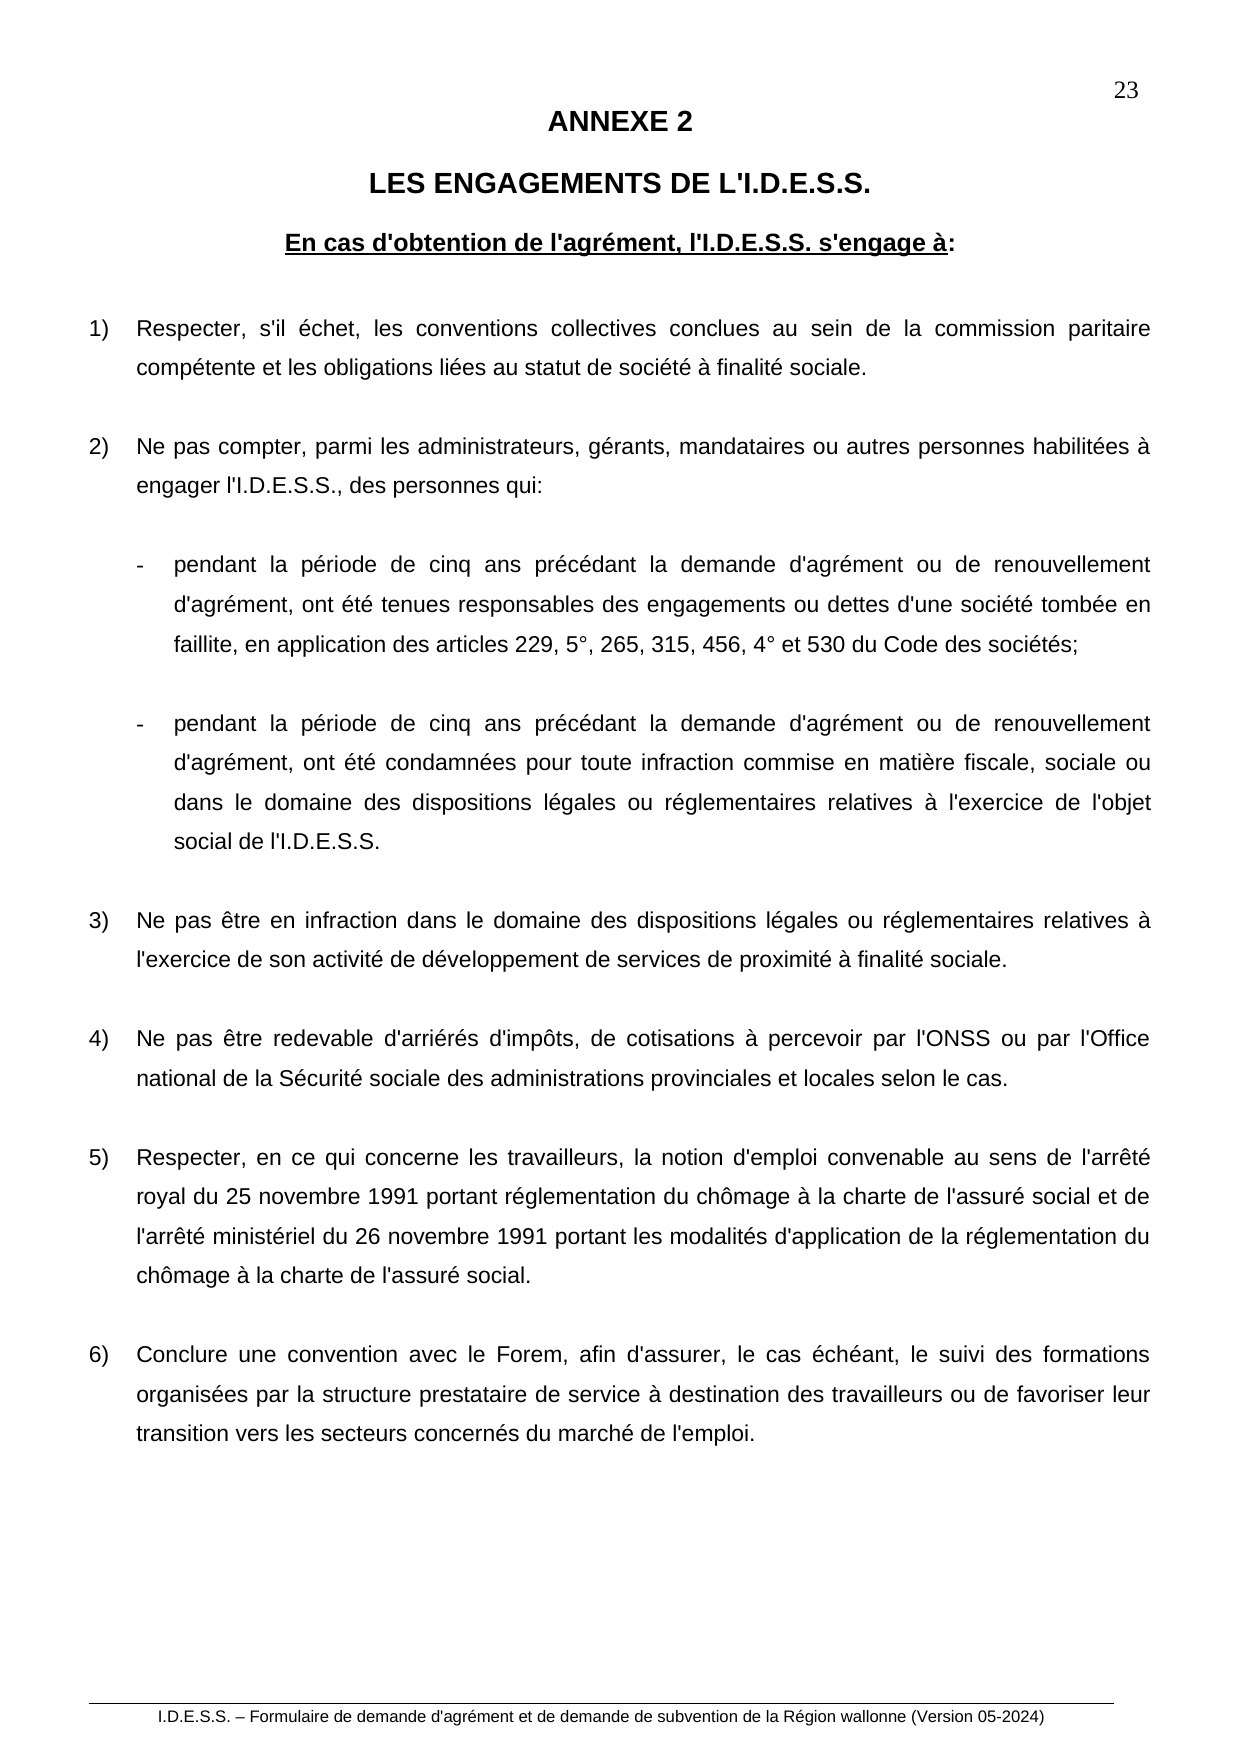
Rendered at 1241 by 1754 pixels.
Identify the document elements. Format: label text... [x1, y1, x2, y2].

subtitle ANNEXE 2 [89, 104, 1152, 137]
list Respecter, en ce qui concerne les travailleurs, la notion d'emploi convenable au sens de l'arrêté royal du 25 novembre 1991 portant réglementation du chômage à la charte de l'assuré social et de l'arrêté ministériel du 26 novembre 1991 portant les modalités d'application de la réglementation du chômage à la charte de l'assuré social. [89, 1144, 1152, 1289]
list Ne pas être en infraction dans le domaine des dispositions légales ou réglementaires relatives à l'exercice de son activité de développement de services de proximité à finalité sociale. [89, 907, 1152, 973]
list Respecter, s'il échet, les conventions collectives conclues au sein de la commission paritaire compétente et les obligations liées au statut de société à finalité sociale. [89, 314, 1152, 380]
subtitle LES ENGAGEMENTS DE L'I.D.E.S.S. [89, 166, 1152, 199]
list Conclure une convention avec le Forem, afin d'assurer, le cas échéant, le suivi des formations organisées par la structure prestataire de service à destination des travailleurs ou de favoriser leur transition vers les secteurs concernés du marché de l'emploi. [89, 1341, 1152, 1447]
list Ne pas être redevable d'arriérés d'impôts, de cotisations à percevoir par l'ONSS ou par l'Office national de la Sécurité sociale des administrations provinciales et locales selon le cas. [89, 1025, 1152, 1091]
list pendant la période de cinq ans précédant la demande d'agrément ou de renouvellement d'agrément, ont été condamnées pour toute infraction commise en matière fiscale, sociale ou dans le domaine des dispositions légales ou réglementaires relatives à l'exercice de l'objet social de l'I.D.E.S.S. [136, 709, 1152, 854]
list pendant la période de cinq ans précédant la demande d'agrément ou de renouvellement d'agrément, ont été tenues responsables des engagements ou dettes d'une société tombée en faillite, en application des articles 229, 5°, 265, 315, 456, 4° et 530 du Code des sociétés; [136, 551, 1152, 657]
text En cas d'obtention de l'agrément, l'I.D.E.S.S. s'engage à: [89, 228, 1152, 257]
list Ne pas compter, parmi les administrateurs, gérants, mandataires ou autres personnes habilitées à engager l'I.D.E.S.S., des personnes qui: [89, 433, 1152, 499]
